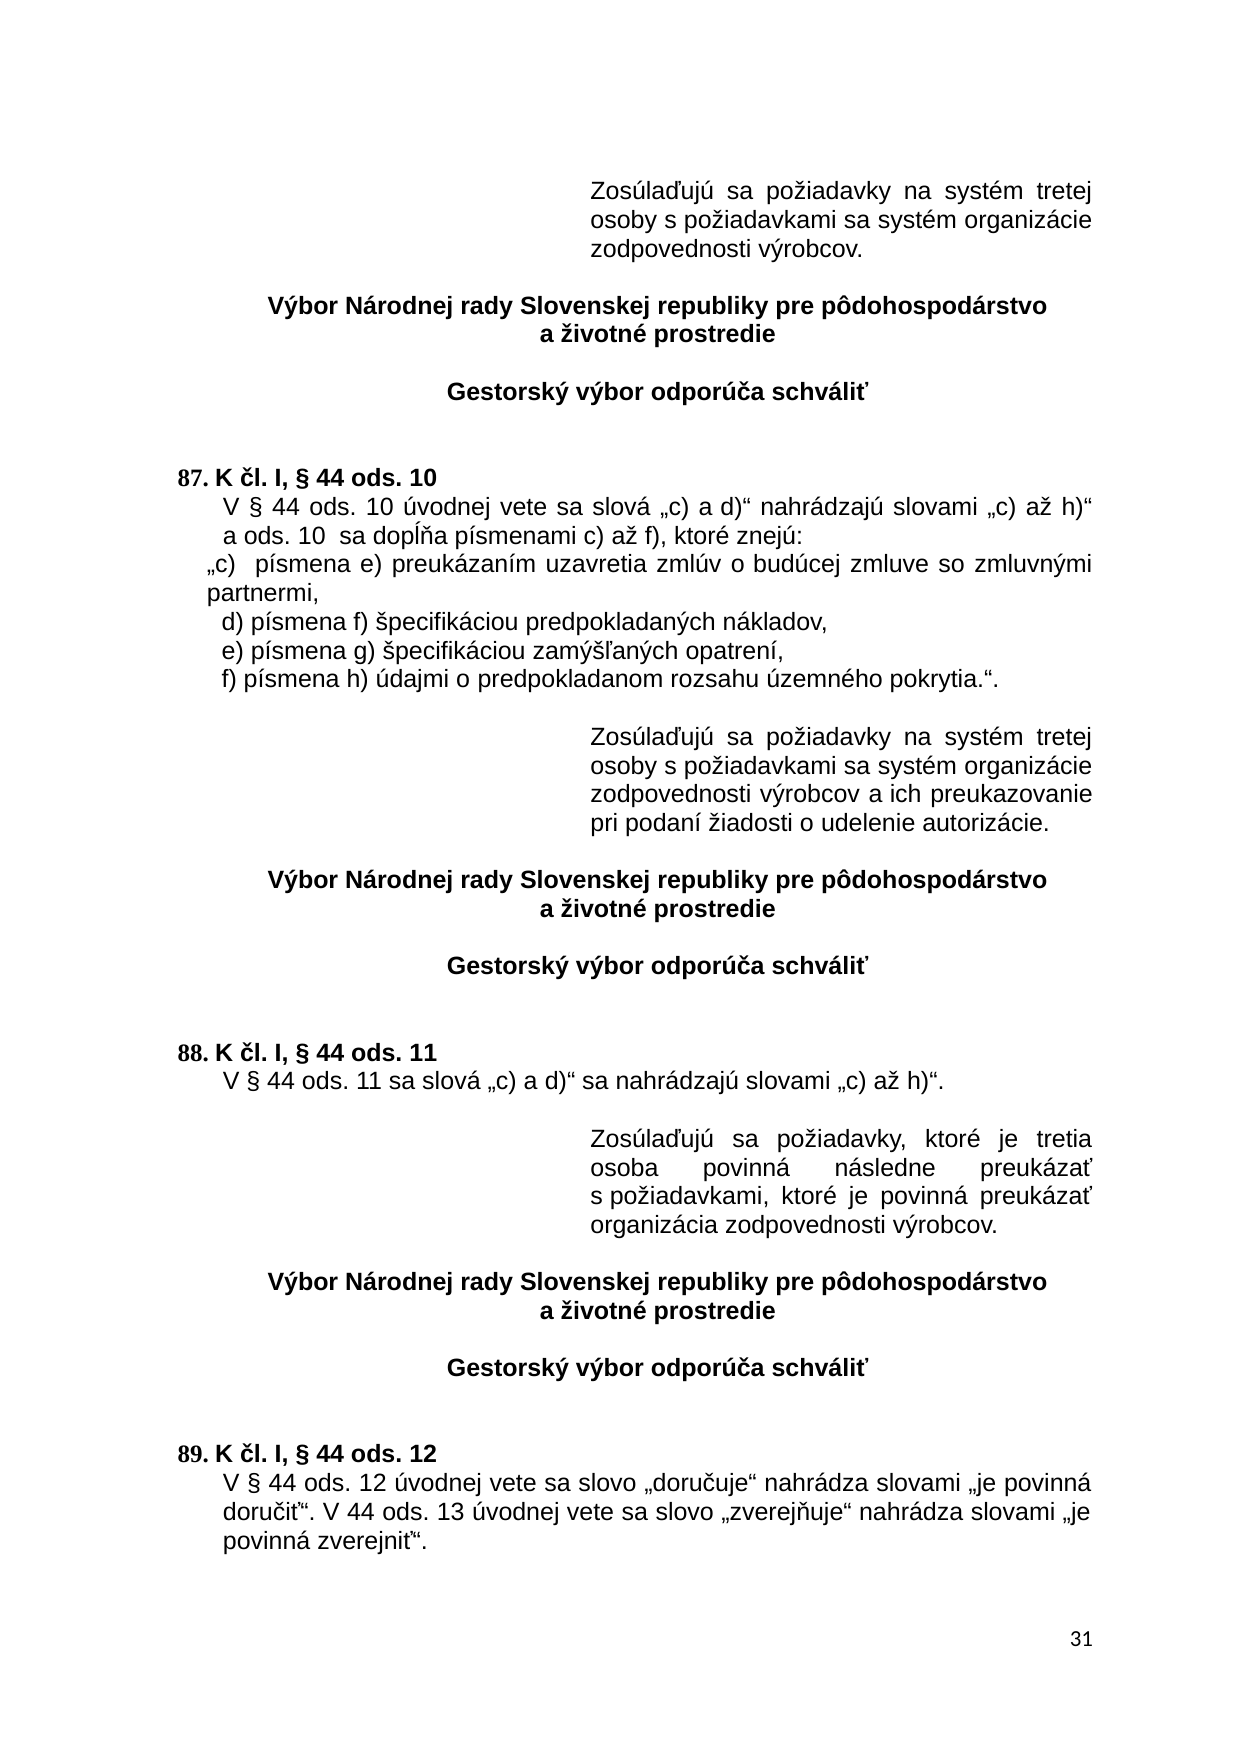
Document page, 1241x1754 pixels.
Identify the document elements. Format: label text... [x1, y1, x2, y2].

list Výbor Národnej rady Slovenskej republiky pre pôdohospodárstvo a životné prostredie [223, 1267, 1093, 1324]
list Gestorský výbor odporúča schváliť [223, 377, 1093, 406]
list K čl. I, § 44 ods. 10 [177, 463, 1093, 492]
text Zosúlaďujú sa požiadavky na systém tretej osoby s požiadavkami sa systém organizácie zodpovednosti výrobcov. [590, 176, 1093, 263]
list V § 44 ods. 12 úvodnej vete sa slovo „doručuje“ nahrádza slovami „je povinná doručiť“. V 44 ods. 13 úvodnej vete sa slovo „zverejňuje“ nahrádza slovami „je povinná zverejniť“. [223, 1468, 1093, 1554]
text Zosúlaďujú sa požiadavky na systém tretej osoby s požiadavkami sa systém organizácie zodpovednosti výrobcov a ich preukazovanie pri podaní žiadosti o udelenie autorizácie. [590, 722, 1093, 837]
text Zosúlaďujú sa požiadavky, ktoré je tretia osoba povinná následne preukázať s požiadavkami, ktoré je povinná preukázať organizácia zodpovednosti výrobcov. [590, 1124, 1093, 1239]
list Gestorský výbor odporúča schváliť [223, 951, 1093, 980]
list Výbor Národnej rady Slovenskej republiky pre pôdohospodárstvo a životné prostredie [223, 291, 1093, 348]
text f) písmena h) údajmi o predpokladanom rozsahu územného pokrytia.“. [148, 664, 1093, 693]
text „c) písmena e) preukázaním uzavretia zmlúv o budúcej zmluve so zmluvnými partnermi, [148, 549, 1093, 607]
list Gestorský výbor odporúča schváliť [223, 1353, 1093, 1382]
text e) písmena g) špecifikáciou zamýšľaných opatrení, [148, 636, 1093, 664]
list Výbor Národnej rady Slovenskej republiky pre pôdohospodárstvo a životné prostredie [223, 865, 1093, 922]
text V § 44 ods. 10 úvodnej vete sa slová „c) a d)“ nahrádzajú slovami „c) až h)“ a ods. 10 sa dopĺňa písmenami c) až f), ktoré znejú: [223, 492, 1093, 549]
list K čl. I, § 44 ods. 11 [177, 1037, 1093, 1066]
text d) písmena f) špecifikáciou predpokladaných nákladov, [148, 607, 1093, 636]
text V § 44 ods. 11 sa slová „c) a d)“ sa nahrádzajú slovami „c) až h)“. [223, 1066, 1093, 1095]
list K čl. I, § 44 ods. 12 [177, 1439, 1093, 1468]
